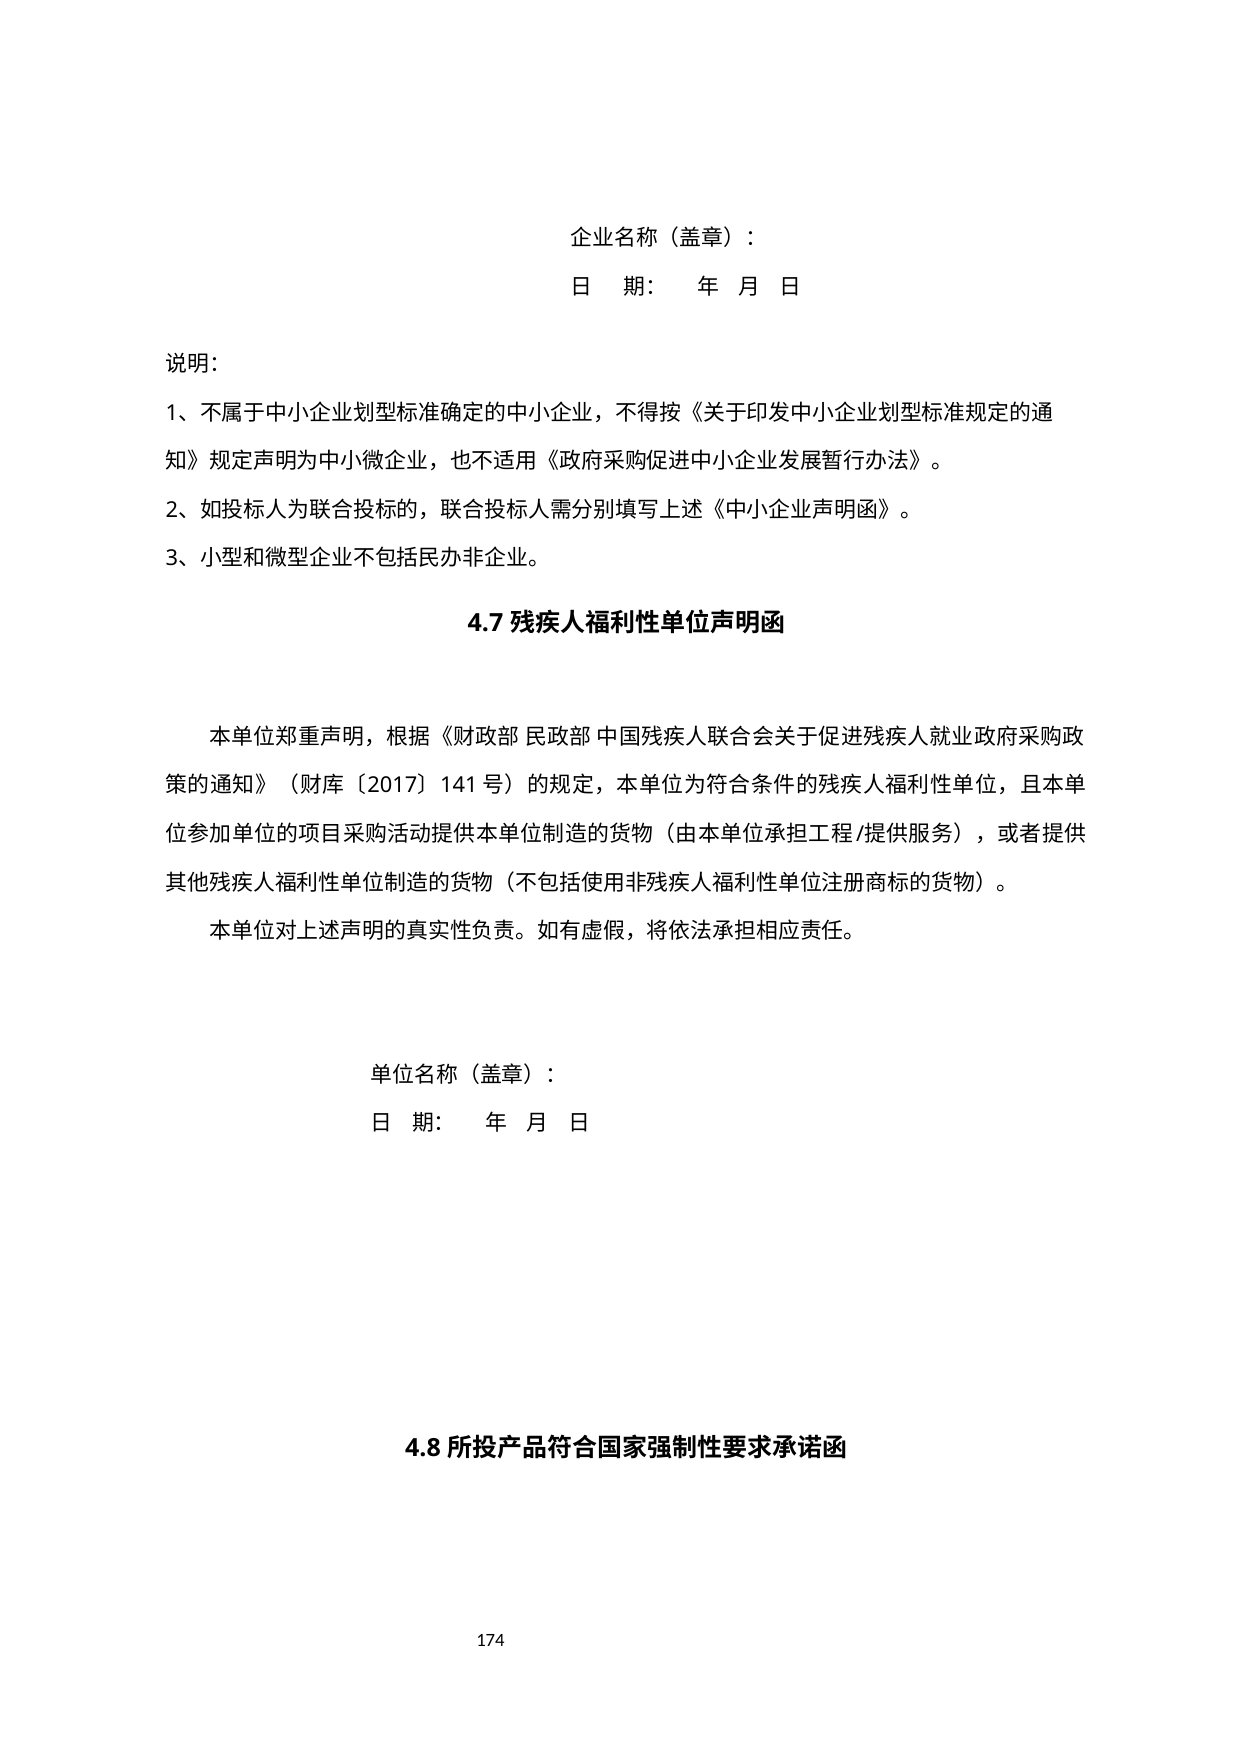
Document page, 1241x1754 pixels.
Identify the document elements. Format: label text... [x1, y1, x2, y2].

text 企业名称（盖章）： 日 期： 年 月 日 [570, 219, 1087, 301]
text 4.7 残疾人福利性单位声明函 [165, 588, 1087, 653]
text 1、不属于中小企业划型标准确定的中小企业，不得按《关于印发中小企业划型标准规定的通知》规定声明为中小微企业，也不适用《政府采购促进中小企业发展暂行办法》。 [165, 394, 1087, 475]
text 本单位对上述声明的真实性负责。如有虚假，将依法承担相应责任。 [165, 913, 1087, 946]
text 2、如投标人为联合投标的，联合投标人需分别填写上述《中小企业声明函》。 [165, 491, 1087, 524]
text 本单位郑重声明，根据《财政部 民政部 中国残疾人联合会关于促进残疾人就业政府采购政策的通知》（财库〔2017〕141号）的规定，本单位为符合条件的残疾人福利性单位，且本单位参加单位的项目采购活动提供本单位制造的货物（由本单位承担工程/提供服务），或者提供其他残疾人福利性单位制造的货物（不包括使用非残疾人福利性单位注册商标的货物）。 [165, 718, 1087, 897]
text 4.8 所投产品符合国家强制性要求承诺函 [165, 1413, 1087, 1478]
text 日 期： 年 月 日 [165, 1104, 1087, 1137]
text 3、小型和微型企业不包括民办非企业。 [165, 539, 1087, 572]
text 单位名称（盖章）： [165, 1056, 1087, 1089]
text 说明： [165, 346, 1087, 378]
